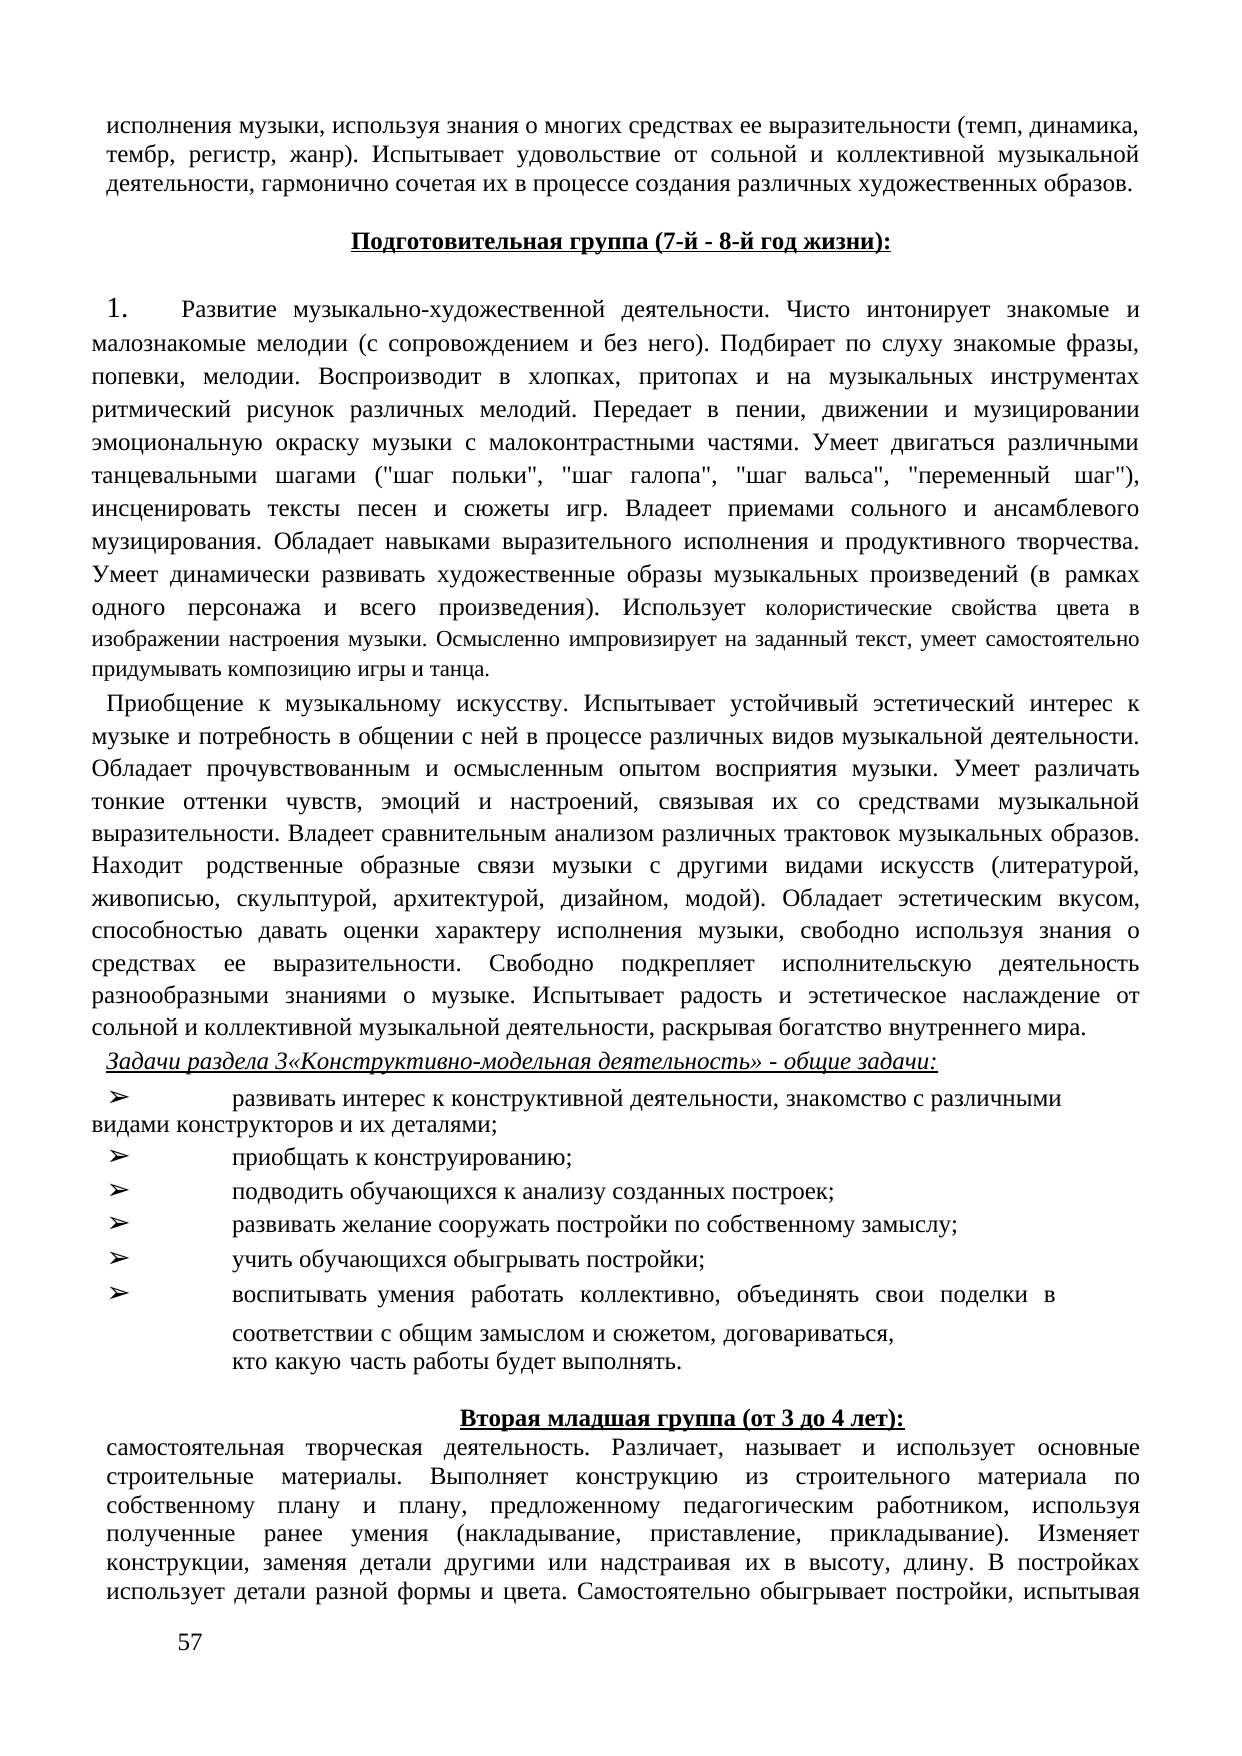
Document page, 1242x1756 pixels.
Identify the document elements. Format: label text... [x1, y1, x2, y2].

list учить обучающихся обыгрывать постройки; [91, 1239, 1140, 1274]
list воспитывать умения работать коллективно, объединять свои поделки в [91, 1274, 1140, 1310]
list развивать желание сооружать постройки по собственному замыслу; [91, 1206, 1140, 1239]
list подводить обучающихся к анализу созданных построек; [91, 1172, 1140, 1206]
list Развитие музыкально-художественной деятельности. Чисто интонирует знакомые и малознакомые мелодии (с сопровождением и без него). Подбирает по слуху знакомые фразы, попевки, мелодии. Воспроизводит в хлопках, притопах и на музыкальных инструментах ритмический рисунок различных мелодий. Передает в пении, движении и музицировании эмоциональную окраску музыки с малоконтрастными частями. Умеет двигаться различными танцевальными шагами ("шаг польки", "шаг галопа", "шаг вальса", "переменный шаг"), инсценировать тексты песен и сюжеты игр. Владеет приемами сольного и ансамблевого музицирования. Обладает навыками выразительного исполнения и продуктивного творчества. Умеет динамически развивать художественные образы музыкальных произведений (в рамках одного персонажа и всего произведения). Использует колористические свойства цвета в изображении настроения музыки. Осмысленно импровизирует на заданный текст, умеет самостоятельно придумывать композицию игры и танца. [91, 290, 1140, 681]
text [106, 1432, 1140, 1605]
text Приобщение к музыкальному искусству. Испытывает устойчивый эстетический интерес к музыке и потребность в общении с ней в процессе различных видов музыкальной деятельности. Обладает прочувствованным и осмысленным опытом восприятия музыки. Умеет различать тонкие оттенки чувств, эмоций и настроений, связывая их со средствами музыкальной выразительности. Владеет сравнительным анализом различных трактовок музыкальных образов. Находит родственные образные связи музыки с другими видами искусств (литературой, живописью, скульптурой, архитектурой, дизайном, модой). Обладает эстетическим вкусом, способностью давать оценки характеру исполнения музыки, свободно используя знания о средствах ее выразительности. Свободно подкрепляет исполнительскую деятельность разнообразными знаниями о музыке. Испытывает радость и эстетическое наслаждение от сольной и коллективной музыкальной деятельности, раскрывая богатство внутреннего мира. [91, 688, 1140, 1041]
text Подготовительная группа (7-й - 8-й год жизни): [241, 226, 1001, 254]
list приобщать к конструированию; [91, 1137, 1140, 1172]
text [106, 110, 1140, 197]
list развивать интерес к конструктивной деятельности, знакомство с различными видами конструкторов и их деталями; [91, 1079, 1140, 1137]
text Задачи раздела 3«Конструктивно-модельная деятельность» - общие задачи: [91, 1046, 1140, 1075]
text Вторая младшая группа (от 3 до 4 лет): [459, 1404, 1137, 1432]
text соответствии с общим замыслом и сюжетом, договариваться, кто какую часть работы будет выполнять. [232, 1319, 921, 1375]
